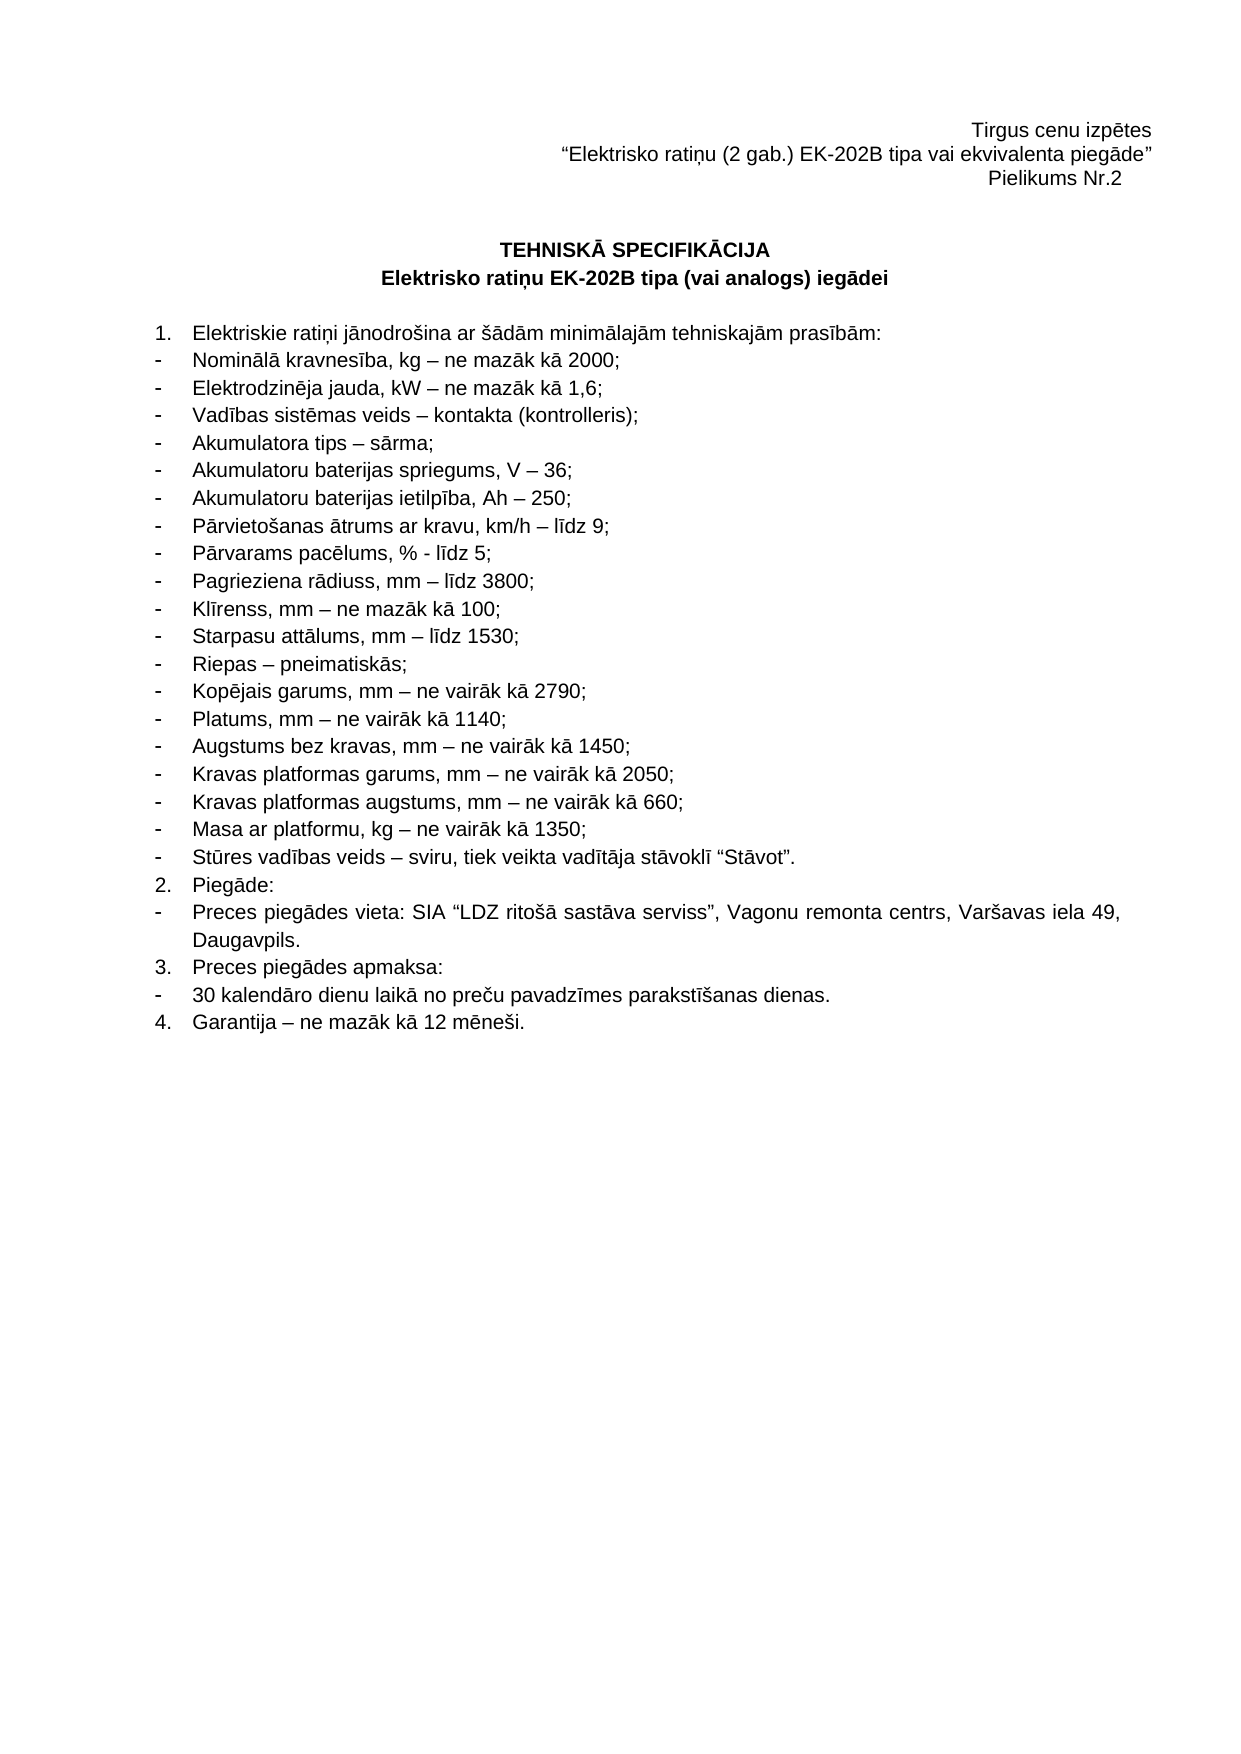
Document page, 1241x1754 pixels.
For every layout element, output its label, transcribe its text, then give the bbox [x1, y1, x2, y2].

list Augstums bez kravas, mm – ne vairāk kā 1450; [154, 734, 1122, 758]
list Elektrodzinēja jauda, kW – ne mazāk kā 1,6; [154, 376, 1122, 399]
list 30 kalendāro dienu laikā no preču pavadzīmes parakstīšanas dienas. [154, 982, 1122, 1007]
list Akumulatora tips – sārma; [154, 431, 1122, 455]
list Pārvietošanas ātrums ar kravu, km/h – līdz 9; [154, 513, 1122, 538]
list Preces piegādes apmaksa: [154, 955, 1122, 979]
list Vadības sistēmas veids – kontakta (kontrolleris); [154, 403, 1122, 427]
list Kopējais garums, mm – ne vairāk kā 2790; [154, 679, 1122, 703]
list Platums, mm – ne vairāk kā 1140; [154, 707, 1122, 731]
list Masa ar platformu, kg – ne vairāk kā 1350; [154, 817, 1122, 841]
list Nominālā kravnesība, kg – ne mazāk kā 2000; [154, 348, 1122, 372]
list Pagrieziena rādiuss, mm – līdz 3800; [154, 569, 1122, 593]
list Klīrenss, mm – ne mazāk kā 100; [154, 596, 1122, 620]
list Piegāde: [154, 872, 1122, 896]
list Preces piegādes vieta: SIA “LDZ ritošā sastāva serviss”, Vagonu remonta centrs, Varšavas iela 49, Daugavpils. [154, 900, 1122, 951]
text Tirgus cenu izpētes [753, 118, 1152, 142]
list Akumulatoru baterijas ietilpība, Ah – 250; [154, 486, 1122, 510]
list Kravas platformas augstums, mm – ne vairāk kā 660; [154, 789, 1122, 814]
list Kravas platformas garums, mm – ne vairāk kā 2050; [154, 762, 1122, 786]
text TEHNISKĀ SPECIFIKĀCIJA [148, 238, 1122, 262]
list Akumulatoru baterijas spriegums, V – 36; [154, 458, 1122, 482]
list Garantija – ne mazāk kā 12 mēneši. [154, 1010, 1122, 1034]
list Stūres vadības veids – sviru, tiek veikta vadītāja stāvoklī “Stāvot”. [154, 845, 1122, 869]
text Pielikums Nr.2 [148, 166, 1122, 190]
list Pārvarams pacēlums, % - līdz 5; [154, 541, 1122, 565]
list Riepas – pneimatiskās; [154, 652, 1122, 676]
list Elektriskie ratiņi jānodrošina ar šādām minimālajām tehniskajām prasībām: [154, 320, 1122, 344]
text Elektrisko ratiņu EK-202B tipa (vai analogs) iegādei [148, 265, 1122, 289]
text “Elektrisko ratiņu (2 gab.) EK-202B tipa vai ekvivalenta piegāde” [148, 142, 1152, 166]
list Starpasu attālums, mm – līdz 1530; [154, 624, 1122, 648]
